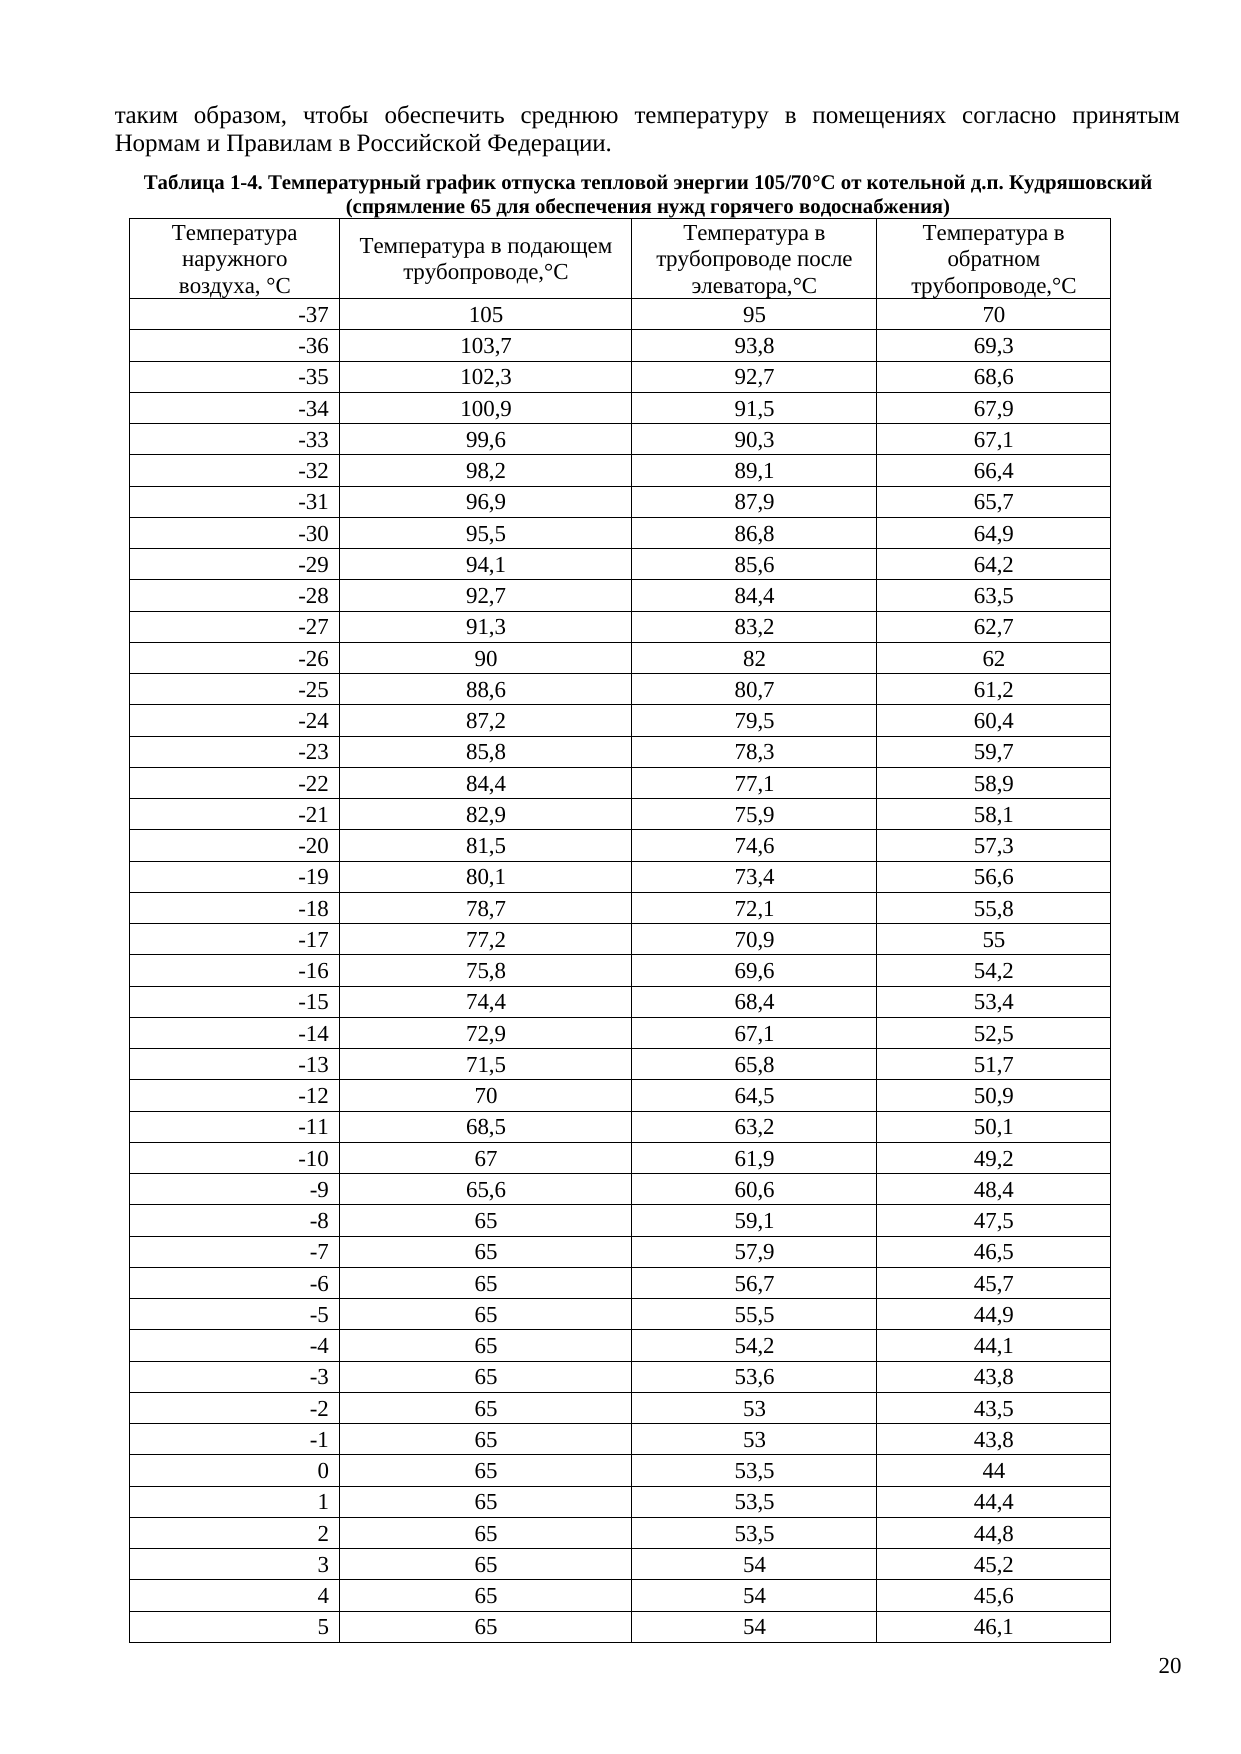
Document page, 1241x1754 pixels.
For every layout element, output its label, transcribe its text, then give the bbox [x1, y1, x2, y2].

table_cell 52,5 [877, 1018, 1110, 1048]
table_cell 92,7 [340, 580, 631, 611]
table_cell 67,1 [632, 1018, 876, 1048]
table_cell 81,5 [340, 830, 631, 861]
table_cell 77,2 [340, 924, 631, 954]
table_cell 65 [340, 1362, 631, 1392]
table_cell -11 [130, 1112, 339, 1142]
table_cell -35 [130, 362, 339, 392]
table_cell 65 [340, 1612, 631, 1642]
table_header Температура в трубопроводе после элеватора,°С [632, 219, 876, 298]
table_cell 54,2 [877, 955, 1110, 986]
table_cell -27 [130, 612, 339, 642]
table_cell 65 [340, 1518, 631, 1548]
table_cell 88,6 [340, 674, 631, 704]
table_cell 51,7 [877, 1049, 1110, 1079]
table_cell 5 [130, 1612, 339, 1642]
table_cell -25 [130, 674, 339, 704]
table_cell 0 [130, 1455, 339, 1486]
table_cell -37 [130, 299, 339, 329]
table_cell 67,1 [877, 424, 1110, 454]
table_cell 43,5 [877, 1393, 1110, 1423]
table_cell -29 [130, 549, 339, 579]
table_cell -14 [130, 1018, 339, 1048]
table_cell 85,6 [632, 549, 876, 579]
table_cell 64,5 [632, 1080, 876, 1111]
table_cell -4 [130, 1330, 339, 1361]
table_cell 56,7 [632, 1268, 876, 1298]
table_cell 55,5 [632, 1299, 876, 1329]
table_cell -5 [130, 1299, 339, 1329]
table_cell 64,9 [877, 518, 1110, 548]
table_cell 65 [340, 1330, 631, 1361]
table_cell 75,9 [632, 799, 876, 829]
table_cell 61,2 [877, 674, 1110, 704]
table_cell 98,2 [340, 455, 631, 486]
table_cell -13 [130, 1049, 339, 1079]
table_cell 53,4 [877, 987, 1110, 1017]
table_cell 70 [877, 299, 1110, 329]
table_cell -18 [130, 893, 339, 923]
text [114, 100, 1181, 157]
table_cell 65 [340, 1424, 631, 1454]
table_cell 65 [340, 1487, 631, 1517]
table_cell 67 [340, 1143, 631, 1173]
table_cell 50,9 [877, 1080, 1110, 1111]
table_cell 62,7 [877, 612, 1110, 642]
table_cell -2 [130, 1393, 339, 1423]
table_cell -7 [130, 1237, 339, 1267]
table_cell -30 [130, 518, 339, 548]
table_cell 77,1 [632, 768, 876, 798]
table_cell 44,8 [877, 1518, 1110, 1548]
table_cell 44 [877, 1455, 1110, 1486]
table_cell 44,1 [877, 1330, 1110, 1361]
table_cell 87,2 [340, 705, 631, 736]
table_cell 65 [340, 1237, 631, 1267]
table_cell 85,8 [340, 737, 631, 767]
table_cell 43,8 [877, 1424, 1110, 1454]
table_cell 57,9 [632, 1237, 876, 1267]
table_cell -17 [130, 924, 339, 954]
table_cell -26 [130, 643, 339, 673]
table_cell 55 [877, 924, 1110, 954]
table_cell 59,7 [877, 737, 1110, 767]
table_cell -1 [130, 1424, 339, 1454]
table_cell 61,9 [632, 1143, 876, 1173]
table_cell 54 [632, 1612, 876, 1642]
table_cell 65 [340, 1549, 631, 1579]
table_cell -15 [130, 987, 339, 1017]
table_cell 62 [877, 643, 1110, 673]
table_cell 54,2 [632, 1330, 876, 1361]
table_cell 3 [130, 1549, 339, 1579]
table_cell -23 [130, 737, 339, 767]
table_cell 96,9 [340, 487, 631, 517]
table_cell 48,4 [877, 1174, 1110, 1204]
table_cell 93,8 [632, 330, 876, 361]
table_cell 66,4 [877, 455, 1110, 486]
table_cell 65 [340, 1299, 631, 1329]
table_cell 73,4 [632, 862, 876, 892]
table_cell 53 [632, 1424, 876, 1454]
table_cell 105 [340, 299, 631, 329]
table_cell 75,8 [340, 955, 631, 986]
table_cell 45,7 [877, 1268, 1110, 1298]
table_cell 80,7 [632, 674, 876, 704]
table_cell 99,6 [340, 424, 631, 454]
table_cell -31 [130, 487, 339, 517]
table_cell 58,1 [877, 799, 1110, 829]
table_cell 63,5 [877, 580, 1110, 611]
table_cell 54 [632, 1549, 876, 1579]
table_cell 49,2 [877, 1143, 1110, 1173]
table_cell 58,9 [877, 768, 1110, 798]
table_cell 65 [340, 1580, 631, 1611]
table_cell 59,1 [632, 1205, 876, 1236]
table_cell 65 [340, 1393, 631, 1423]
table_cell 55,8 [877, 893, 1110, 923]
table_cell 44,4 [877, 1487, 1110, 1517]
table_cell 68,6 [877, 362, 1110, 392]
table_cell 95 [632, 299, 876, 329]
table_cell 72,9 [340, 1018, 631, 1048]
table_cell 70,9 [632, 924, 876, 954]
table_cell -36 [130, 330, 339, 361]
table_cell 50,1 [877, 1112, 1110, 1142]
table_cell 60,6 [632, 1174, 876, 1204]
table_cell 84,4 [340, 768, 631, 798]
table_cell 74,6 [632, 830, 876, 861]
table_cell 100,9 [340, 393, 631, 423]
table_cell -8 [130, 1205, 339, 1236]
table_cell -16 [130, 955, 339, 986]
table_cell 54 [632, 1580, 876, 1611]
table_cell 56,6 [877, 862, 1110, 892]
table_cell -34 [130, 393, 339, 423]
table_cell 90,3 [632, 424, 876, 454]
table_cell -12 [130, 1080, 339, 1111]
table_cell 95,5 [340, 518, 631, 548]
table_cell -6 [130, 1268, 339, 1298]
table_cell 89,1 [632, 455, 876, 486]
table_cell 63,2 [632, 1112, 876, 1142]
table_cell 103,7 [340, 330, 631, 361]
table_cell 53,5 [632, 1518, 876, 1548]
table_cell -28 [130, 580, 339, 611]
table_cell 53,6 [632, 1362, 876, 1392]
table_cell -24 [130, 705, 339, 736]
table_cell 60,4 [877, 705, 1110, 736]
table_cell 82 [632, 643, 876, 673]
table_cell -21 [130, 799, 339, 829]
table_cell 44,9 [877, 1299, 1110, 1329]
table_cell 90 [340, 643, 631, 673]
table_cell 47,5 [877, 1205, 1110, 1236]
table_cell 70 [340, 1080, 631, 1111]
table_cell 74,4 [340, 987, 631, 1017]
table_cell -19 [130, 862, 339, 892]
table_cell 102,3 [340, 362, 631, 392]
table_cell 71,5 [340, 1049, 631, 1079]
table_cell 2 [130, 1518, 339, 1548]
table_cell -10 [130, 1143, 339, 1173]
table_cell 69,6 [632, 955, 876, 986]
table_cell 4 [130, 1580, 339, 1611]
table_cell 87,9 [632, 487, 876, 517]
table_header Температура наружного воздуха, °С [130, 219, 339, 298]
table_cell 57,3 [877, 830, 1110, 861]
table_cell 67,9 [877, 393, 1110, 423]
text Таблица 1-4. Температурный график отпуска тепловой энергии 105/70°С от котельной д.п. Кудряшовский (спрямление 65 для обеспечения нужд горячего водоснабжения) [114, 170, 1181, 218]
table_cell -22 [130, 768, 339, 798]
table_cell 69,3 [877, 330, 1110, 361]
table_cell -32 [130, 455, 339, 486]
table_cell 78,3 [632, 737, 876, 767]
table_cell 53,5 [632, 1487, 876, 1517]
table_cell 65,6 [340, 1174, 631, 1204]
table_cell 65,7 [877, 487, 1110, 517]
table_cell 46,5 [877, 1237, 1110, 1267]
table_cell 91,5 [632, 393, 876, 423]
table_cell 78,7 [340, 893, 631, 923]
table_cell 72,1 [632, 893, 876, 923]
table_cell 83,2 [632, 612, 876, 642]
table_cell 68,5 [340, 1112, 631, 1142]
table_cell 65 [340, 1455, 631, 1486]
table_cell 43,8 [877, 1362, 1110, 1392]
table_cell 84,4 [632, 580, 876, 611]
table_cell 92,7 [632, 362, 876, 392]
table_header Температура в подающем трубопроводе,°С [340, 219, 631, 298]
table_cell -3 [130, 1362, 339, 1392]
table_cell 65,8 [632, 1049, 876, 1079]
table_cell 79,5 [632, 705, 876, 736]
table_cell 82,9 [340, 799, 631, 829]
table_cell -20 [130, 830, 339, 861]
table_cell 65 [340, 1205, 631, 1236]
table_cell 53,5 [632, 1455, 876, 1486]
table_cell 46,1 [877, 1612, 1110, 1642]
table_cell 94,1 [340, 549, 631, 579]
table_cell 53 [632, 1393, 876, 1423]
table_cell -33 [130, 424, 339, 454]
table_cell 68,4 [632, 987, 876, 1017]
table_cell 45,6 [877, 1580, 1110, 1611]
table_cell 64,2 [877, 549, 1110, 579]
table_cell 65 [340, 1268, 631, 1298]
table_header Температура в обратном трубопроводе,°С [877, 219, 1110, 298]
table_cell 45,2 [877, 1549, 1110, 1579]
table_cell 86,8 [632, 518, 876, 548]
table_cell 91,3 [340, 612, 631, 642]
table_cell -9 [130, 1174, 339, 1204]
table_cell 1 [130, 1487, 339, 1517]
table_cell 80,1 [340, 862, 631, 892]
